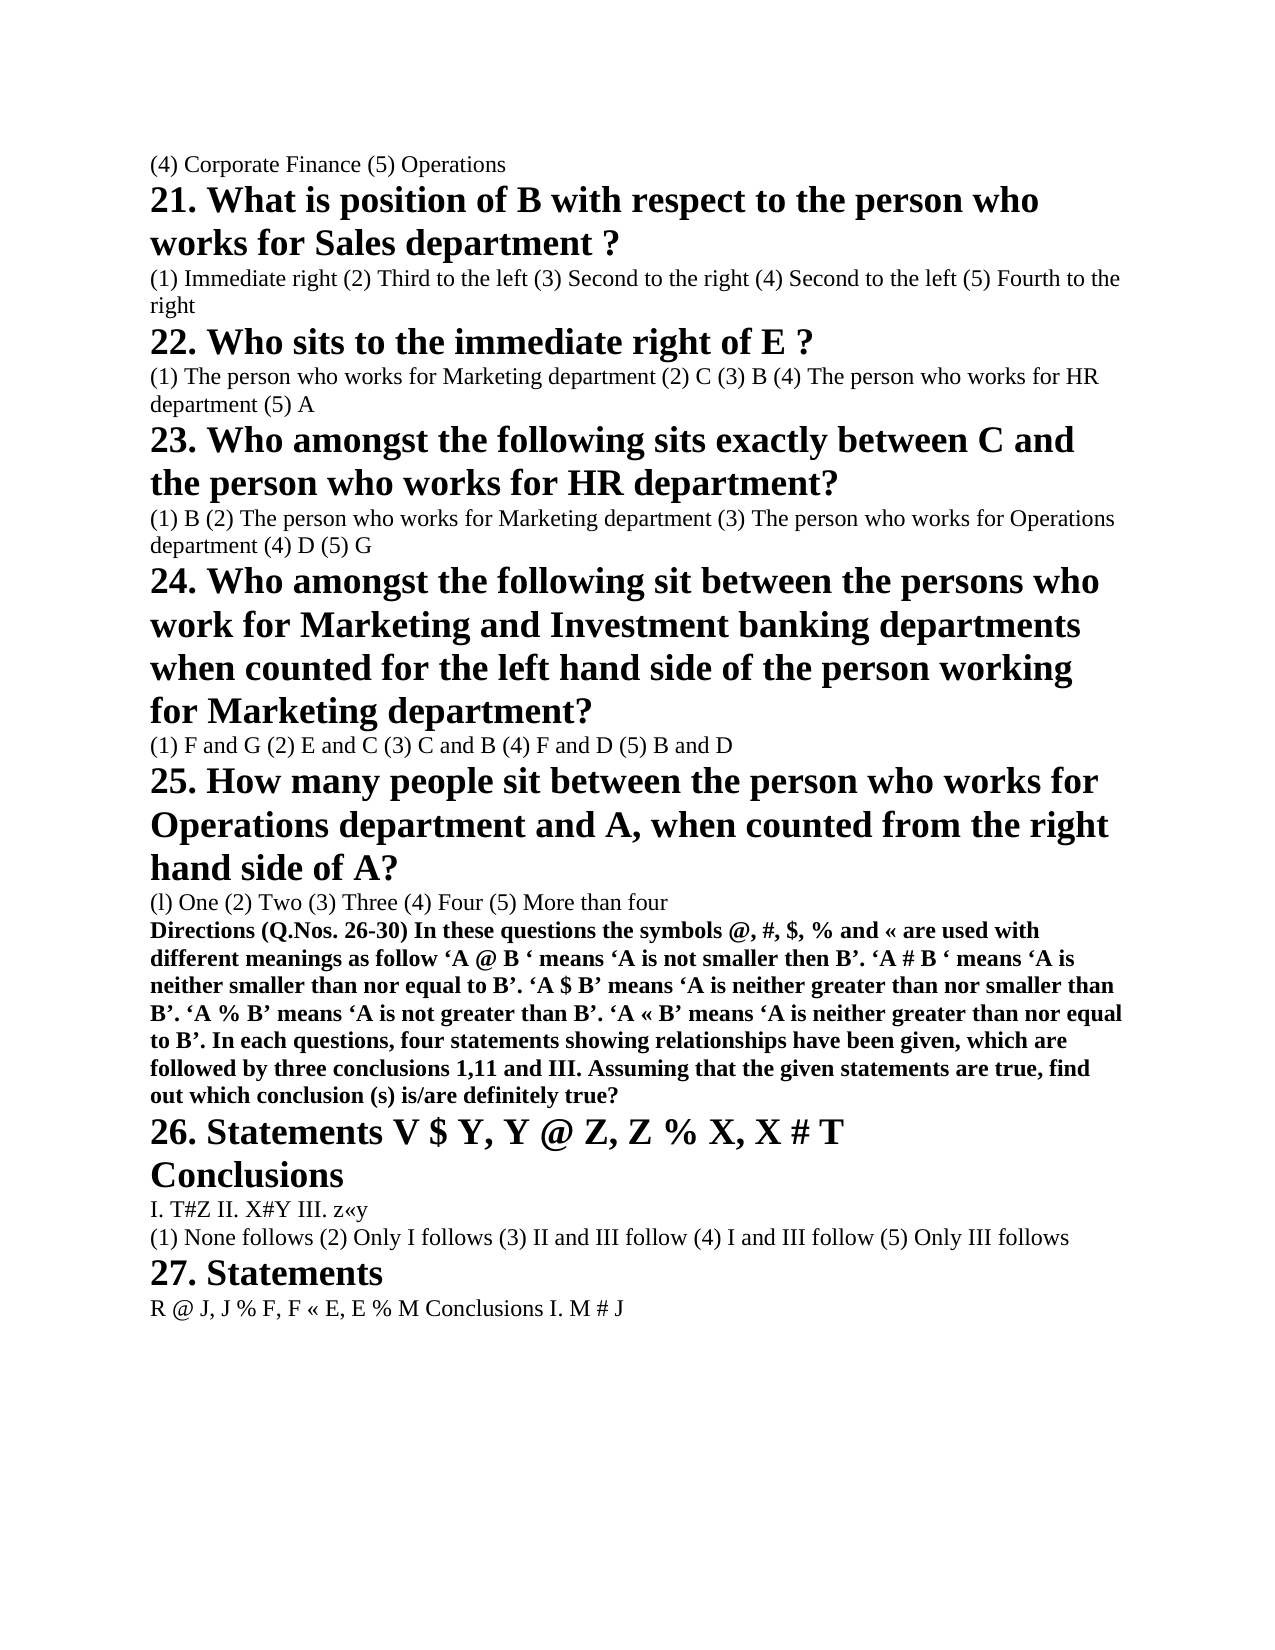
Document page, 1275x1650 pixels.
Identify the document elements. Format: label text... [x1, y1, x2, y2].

text 26. Statements V $ Y, Y @ Z, Z % X, X # T [150, 1109, 1125, 1152]
text 21. What is position of B with respect to the person who works for Sales department ? [150, 178, 1125, 264]
text 27. Statements [150, 1251, 1125, 1294]
text (4) Corporate Finance (5) Operations [150, 150, 1125, 178]
text 25. How many people sit between the person who works for Operations department and A, when counted from the right hand side of A? [150, 759, 1125, 888]
text 23. Who amongst the following sits exactly between C and the person who works for HR department? [150, 417, 1125, 504]
text (1) The person who works for Marketing department (2) C (3) B (4) The person who works for HR department (5) A [150, 362, 1125, 417]
text (l) One (2) Two (3) Three (4) Four (5) More than four [150, 888, 1125, 916]
text Directions (Q.Nos. 26-30) In these questions the symbols @, #, $, % and « are used with different meanings as follow ‘A @ B ‘ means ‘A is not smaller then B’. ‘A # B ‘ means ‘A is neither smaller than nor equal to B’. ‘A $ B’ means ‘A is neither greater than nor smaller than B’. ‘A % B’ means ‘A is not greater than B’. ‘A « B’ means ‘A is neither greater than nor equal to B’. In each questions, four statements showing relationships have been given, which are followed by three conclusions 1,11 and III. Assuming that the given statements are true, find out which conclusion (s) is/are definitely true? [150, 916, 1125, 1109]
text R @ J, J % F, F « E, E % M Conclusions I. M # J [150, 1294, 1125, 1321]
text (1) B (2) The person who works for Marketing department (3) The person who works for Operations department (4) D (5) G [150, 504, 1125, 559]
text (1) Immediate right (2) Third to the left (3) Second to the right (4) Second to the left (5) Fourth to the right [150, 264, 1125, 319]
text 22. Who sits to the immediate right of E ? [150, 319, 1125, 362]
text 24. Who amongst the following sit between the persons who work for Marketing and Investment banking departments when counted for the left hand side of the person working for Marketing department? [150, 559, 1125, 731]
text (1) F and G (2) E and C (3) C and B (4) F and D (5) B and D [150, 731, 1125, 759]
text Conclusions [150, 1152, 1125, 1195]
text (1) None follows (2) Only I follows (3) II and III follow (4) I and III follow (5) Only III follows [150, 1223, 1125, 1251]
text I. T#Z II. X#Y III. z«y [150, 1195, 1125, 1223]
